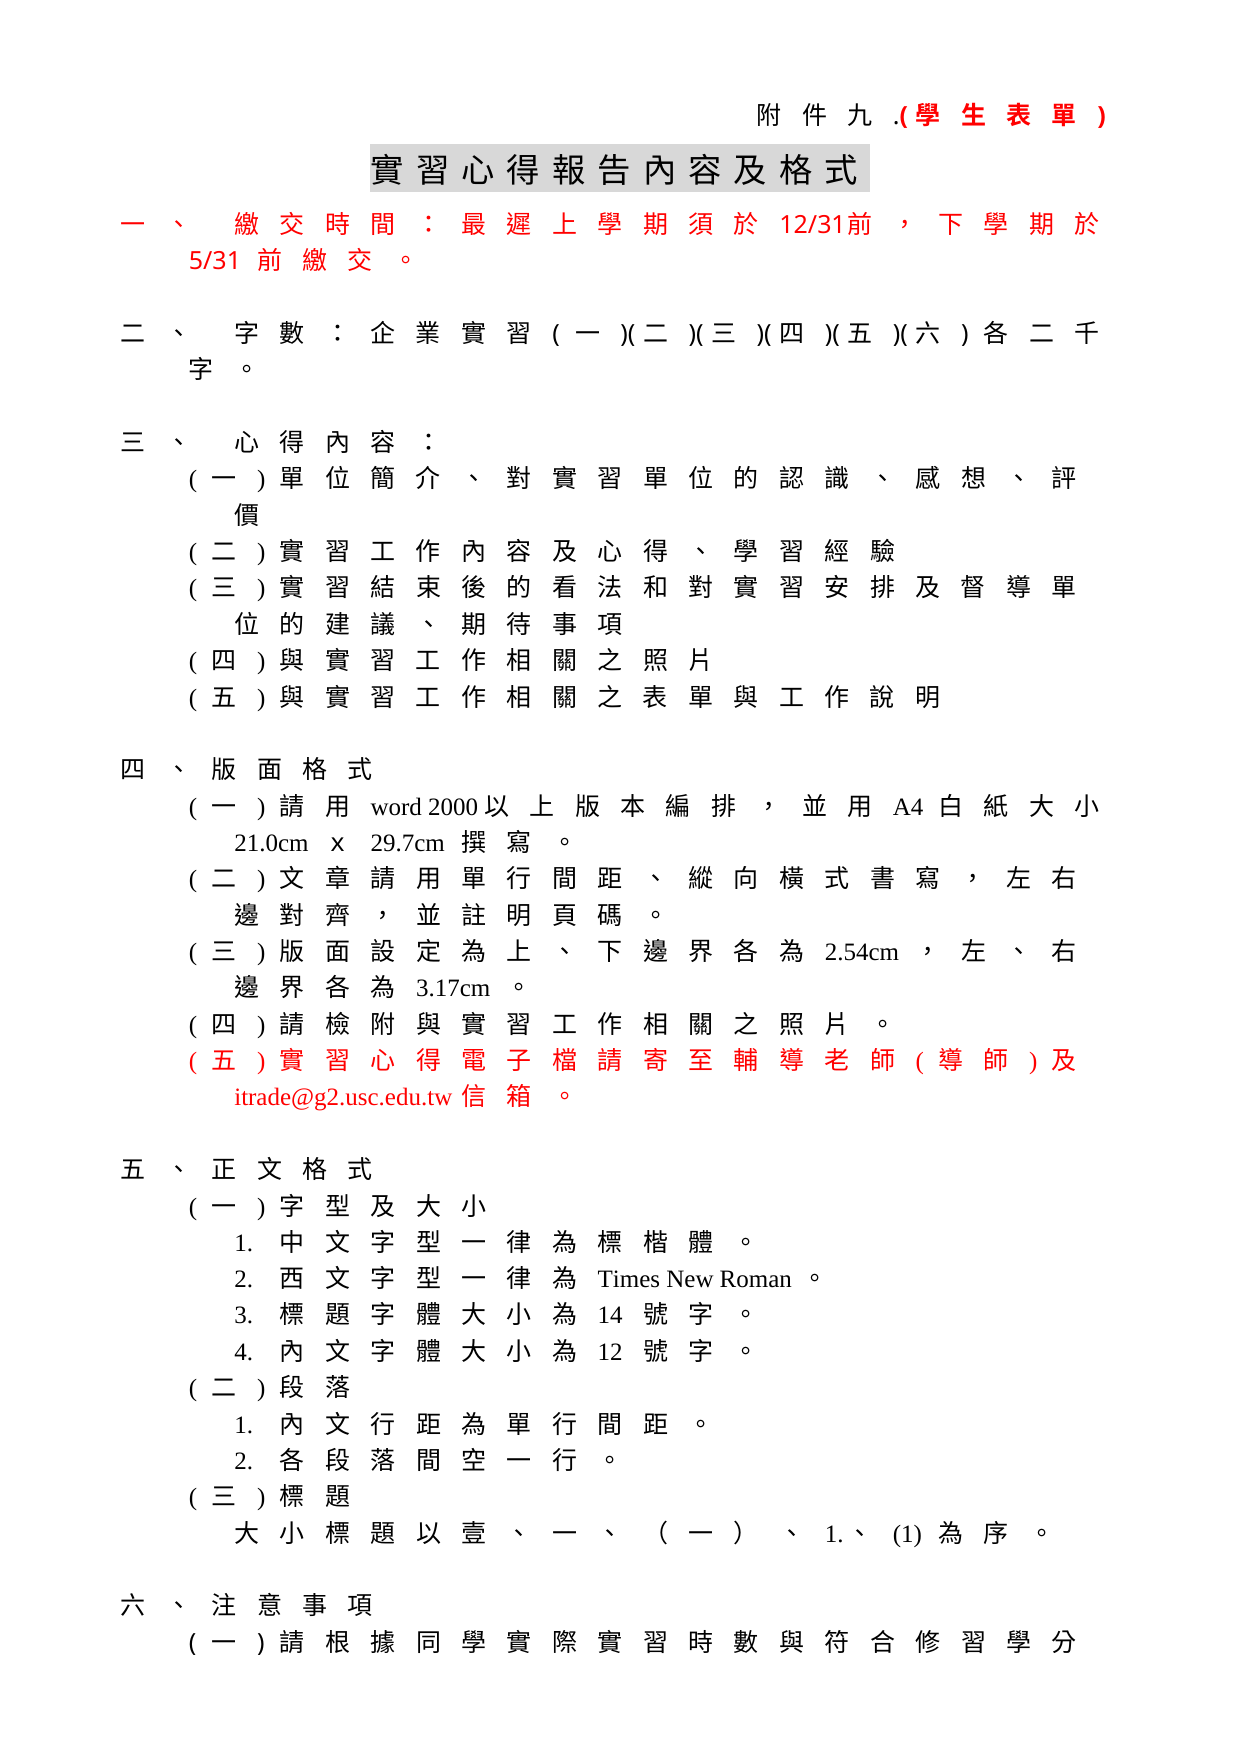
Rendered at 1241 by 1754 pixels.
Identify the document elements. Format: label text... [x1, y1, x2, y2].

list 標題字體大小為14號字。 [227, 1295, 1120, 1331]
list 心得內容： [121, 422, 1120, 459]
list 單位簡介、對實習單位的認識、感想、評價 [171, 459, 1120, 532]
list 中文字型一律為標楷體。 [227, 1222, 1120, 1259]
list 與實習工作相關之照片 [171, 641, 1120, 677]
list 實習結束後的看法和對實習安排及督導單位的建議、期待事項 [171, 568, 1120, 641]
text 六、注意事項 [121, 1586, 1120, 1622]
list 標題 [171, 1477, 1120, 1513]
list 段落 [171, 1368, 1120, 1404]
text 附件九.(學生表單) [121, 95, 1120, 132]
list 內文行距為單行間距。 [227, 1404, 1120, 1440]
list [171, 1622, 1120, 1658]
list 各段落間空一行。 [227, 1440, 1120, 1477]
list 西文字型一律為Times New Roman。 [227, 1259, 1120, 1295]
list 文章請用單行間距、縱向橫式書寫，左右邊對齊，並註明頁碼。 [171, 859, 1120, 931]
list 與實習工作相關之表單與工作說明 [171, 677, 1120, 713]
text 大小標題以壹、一、（一）、1.、(1)為序。 [166, 1513, 1120, 1549]
text 五、正文格式 [121, 1149, 1120, 1186]
list 內文字體大小為12號字。 [227, 1331, 1120, 1368]
text 四、版面格式 [121, 750, 1120, 786]
list 字型及大小 [171, 1186, 1120, 1222]
list 字數：企業實習(一)(二)(三)(四)(五)(六)各二千字。 [121, 313, 1120, 386]
list 繳交時間：最遲上學期須於12/31前，下學期於5/31前繳交。 [121, 204, 1120, 277]
list 請檢附與實習工作相關之照片。 [171, 1004, 1120, 1041]
list 請用word 2000以上版本編排，並用A4白紙大小21.0cmｘ29.7cm撰寫。 [171, 786, 1120, 859]
list 實習工作內容及心得、學習經驗 [171, 532, 1120, 568]
text 實習心得報告內容及格式 [121, 132, 1120, 204]
list 版面設定為上、下邊界各為m，左、右邊界各為m。 [171, 931, 1120, 1004]
list 實習心得電子檔請寄至輔導老師(導師)及itrade@g2.usc.edu.tw信箱。 [171, 1041, 1120, 1113]
